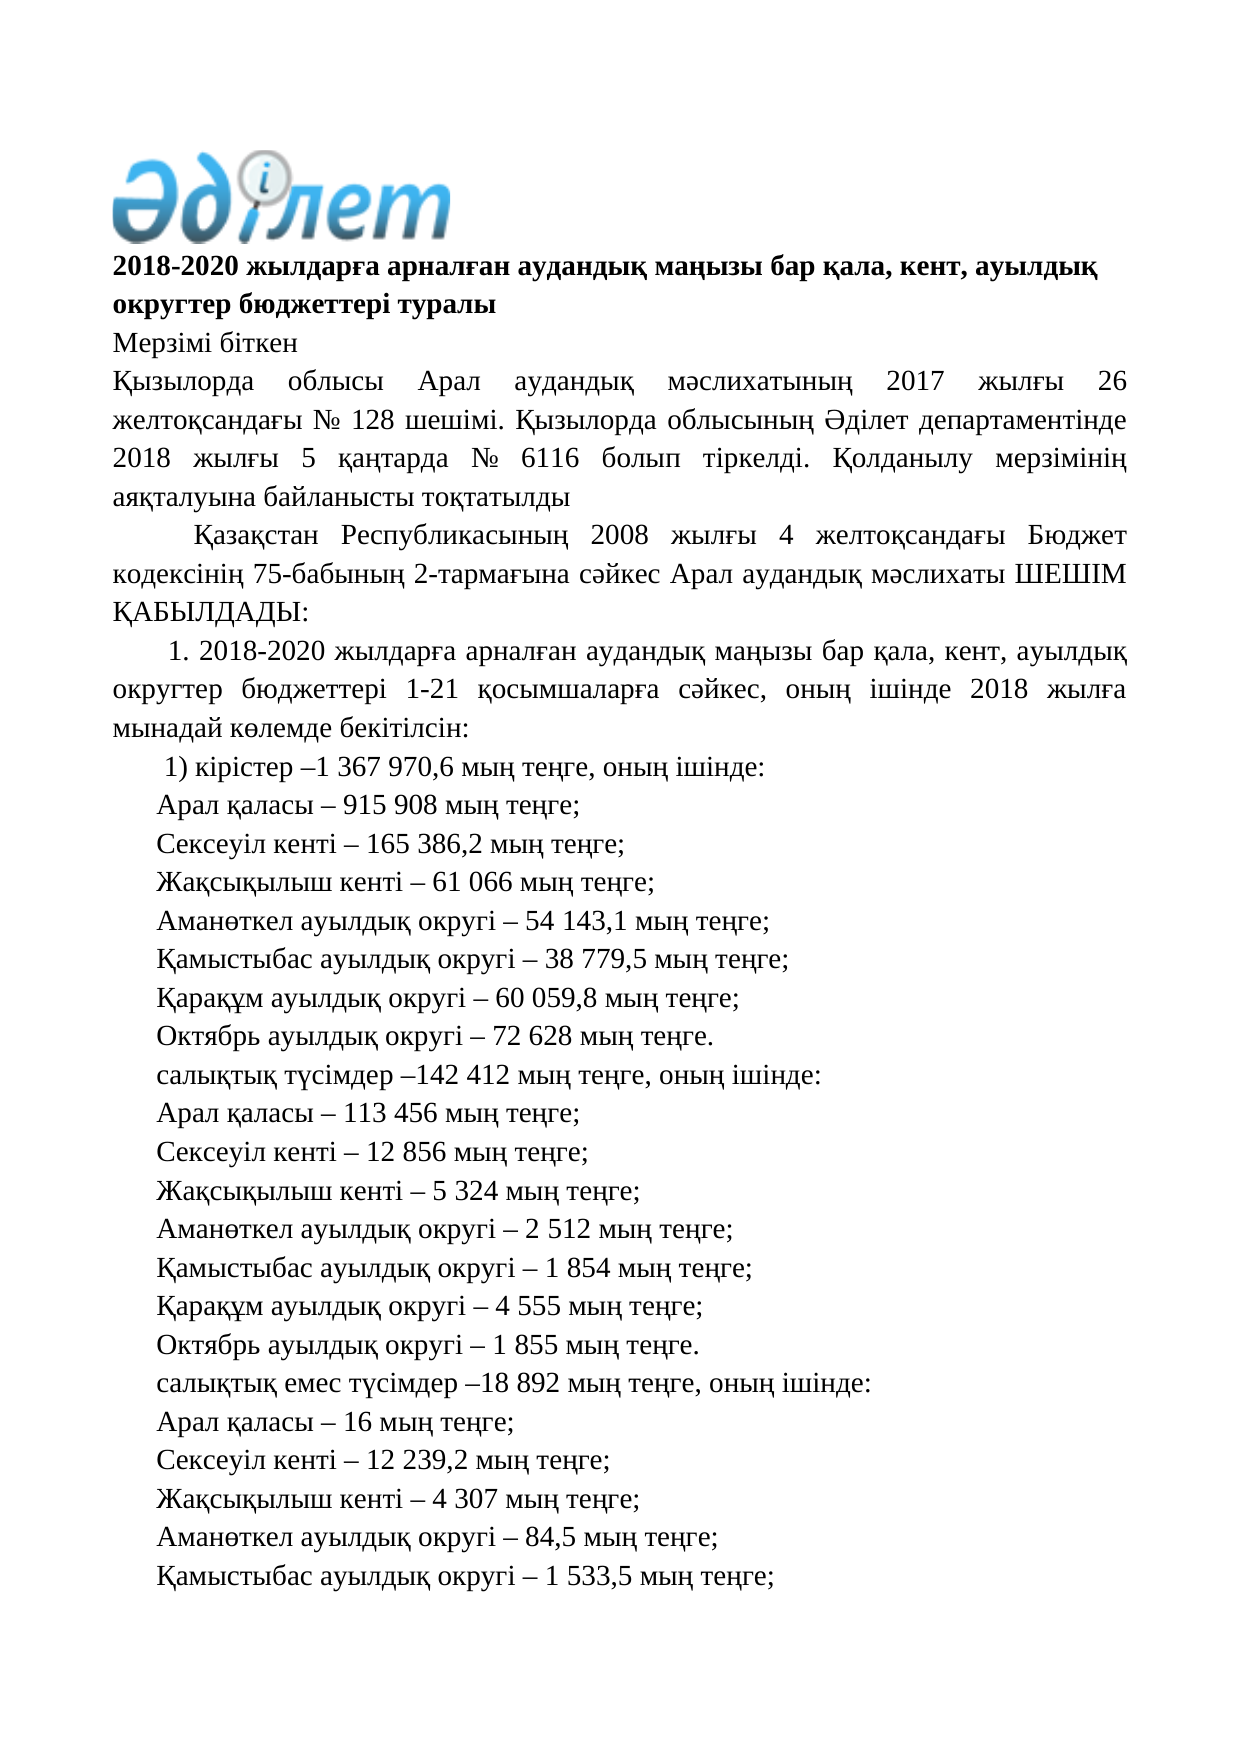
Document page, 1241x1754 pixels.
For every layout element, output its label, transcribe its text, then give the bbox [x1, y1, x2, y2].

text Жақсықылыш кенті – 4 307 мың теңге; [112, 1481, 1128, 1514]
text Қазақстан Республикасының 2008 жылғы 4 желтоқсандағы Бюджет кодексінің 75-бабының 2-тармағына сәйкес Арал аудандық мәслихаты ШЕШІМ ҚАБЫЛДАДЫ: [112, 517, 1128, 628]
text салықтық емес түсімдер –18 892 мың теңге, оның ішінде: [112, 1365, 1128, 1399]
text Октябрь ауылдық округі – 72 628 мың теңге. [112, 1018, 1128, 1052]
text 1) кірістер –1 367 970,6 мың теңге, оның ішінде: [112, 749, 1128, 782]
text Қамыстыбас ауылдық округі – 38 779,5 мың теңге; [112, 941, 1128, 975]
text Аманөткел ауылдық округі – 2 512 мың теңге; [112, 1211, 1128, 1245]
text Сексеуіл кенті – 12 856 мың теңге; [112, 1134, 1128, 1168]
text Сексеуіл кенті – 165 386,2 мың теңге; [112, 826, 1128, 859]
text Қамыстыбас ауылдық округі – 1 533,5 мың теңге; [112, 1558, 1128, 1592]
text Қызылорда облысы Арал аудандық мәслихатының 2017 жылғы 26 желтоқсандағы № 128 шешімі. Қызылорда облысының Әділет департаментінде 2018 жылғы 5 қаңтарда № 6116 болып тіркелді. Қолданылу мерзімінің аяқталуына байланысты тоқтатылды [112, 363, 1128, 512]
text Жақсықылыш кенті – 5 324 мың теңге; [112, 1173, 1128, 1206]
text Мерзімі біткен [112, 325, 1128, 358]
text Сексеуіл кенті – 12 239,2 мың теңге; [112, 1442, 1128, 1476]
text Жақсықылыш кенті – 61 066 мың теңге; [112, 864, 1128, 898]
text 1. 2018-2020 жылдарға арналған аудандық маңызы бар қала, кент, ауылдық округтер бюджеттері 1-21 қосымшаларға сәйкес, оның ішінде 2018 жылға мынадай көлемде бекітілсін: [112, 633, 1128, 744]
text Арал қаласы – 915 908 мың теңге; [112, 787, 1128, 821]
picture [112, 150, 451, 244]
text Арал қаласы – 113 456 мың теңге; [112, 1096, 1128, 1129]
text Аманөткел ауылдық округі – 54 143,1 мың теңге; [112, 903, 1128, 936]
text Қарақұм ауылдық округі – 60 059,8 мың теңге; [112, 980, 1128, 1013]
text Қамыстыбас ауылдық округі – 1 854 мың теңге; [112, 1250, 1128, 1283]
text салықтық түсімдер –142 412 мың теңге, оның ішінде: [112, 1057, 1128, 1091]
text Қарақұм ауылдық округі – 4 555 мың теңге; [112, 1288, 1128, 1322]
text Аманөткел ауылдық округі – 84,5 мың теңге; [112, 1519, 1128, 1553]
text Арал қаласы – 16 мың теңге; [112, 1404, 1128, 1437]
text Октябрь ауылдық округі – 1 855 мың теңге. [112, 1327, 1128, 1360]
text 2018-2020 жылдарға арналған аудандық маңызы бар қала, кент, ауылдық округтер бюджеттері туралы [112, 248, 1128, 320]
